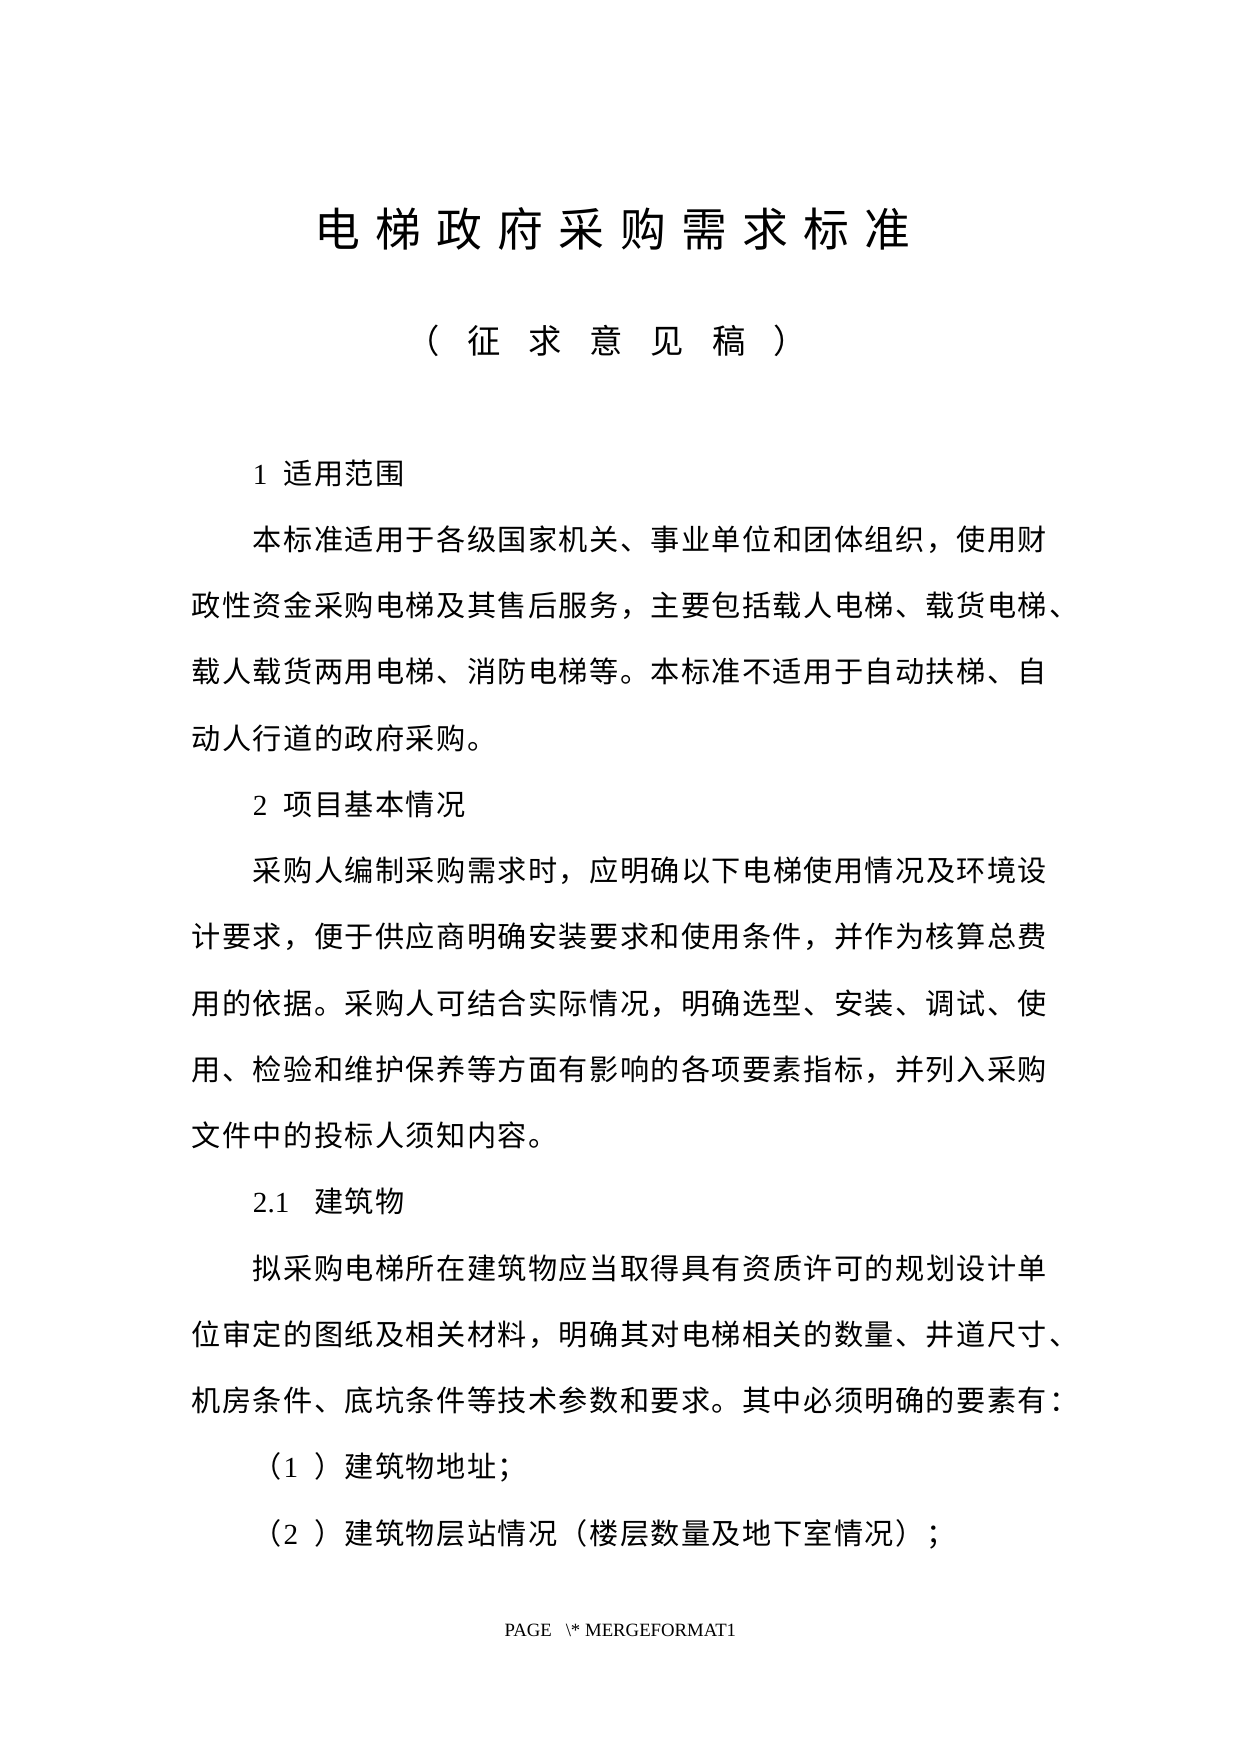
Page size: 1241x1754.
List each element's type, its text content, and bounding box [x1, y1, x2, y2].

text （1）建筑物地址； [191, 1432, 1049, 1498]
text 拟采购电梯所在建筑物应当取得具有资质许可的规划设计单位审定的图纸及相关材料，明确其对电梯相关的数量、井道尺寸、机房条件、底坑条件等技术参数和要求。其中必须明确的要素有： [191, 1233, 1049, 1432]
subtitle 1 适用范围 [191, 438, 1049, 504]
subtitle 2 项目基本情况 [191, 769, 1049, 836]
text 采购人编制采购需求时，应明确以下电梯使用情况及环境设计要求，便于供应商明确安装要求和使用条件，并作为核算总费用的依据。采购人可结合实际情况，明确选型、安装、调试、使用、检验和维护保养等方面有影响的各项要素指标，并列入采购文件中的投标人须知内容。 [191, 836, 1049, 1167]
subtitle 电梯政府采购需求标准 [191, 161, 1049, 293]
text （2）建筑物层站情况（楼层数量及地下室情况）； [191, 1498, 1049, 1564]
text 本标准适用于各级国家机关、事业单位和团体组织，使用财政性资金采购电梯及其售后服务，主要包括载人电梯、载货电梯、载人载货两用电梯、消防电梯等。本标准不适用于自动扶梯、自动人行道的政府采购。 [191, 504, 1049, 769]
subtitle 2.1 建筑物 [191, 1167, 1049, 1233]
text （征求意见稿） [191, 306, 1049, 372]
